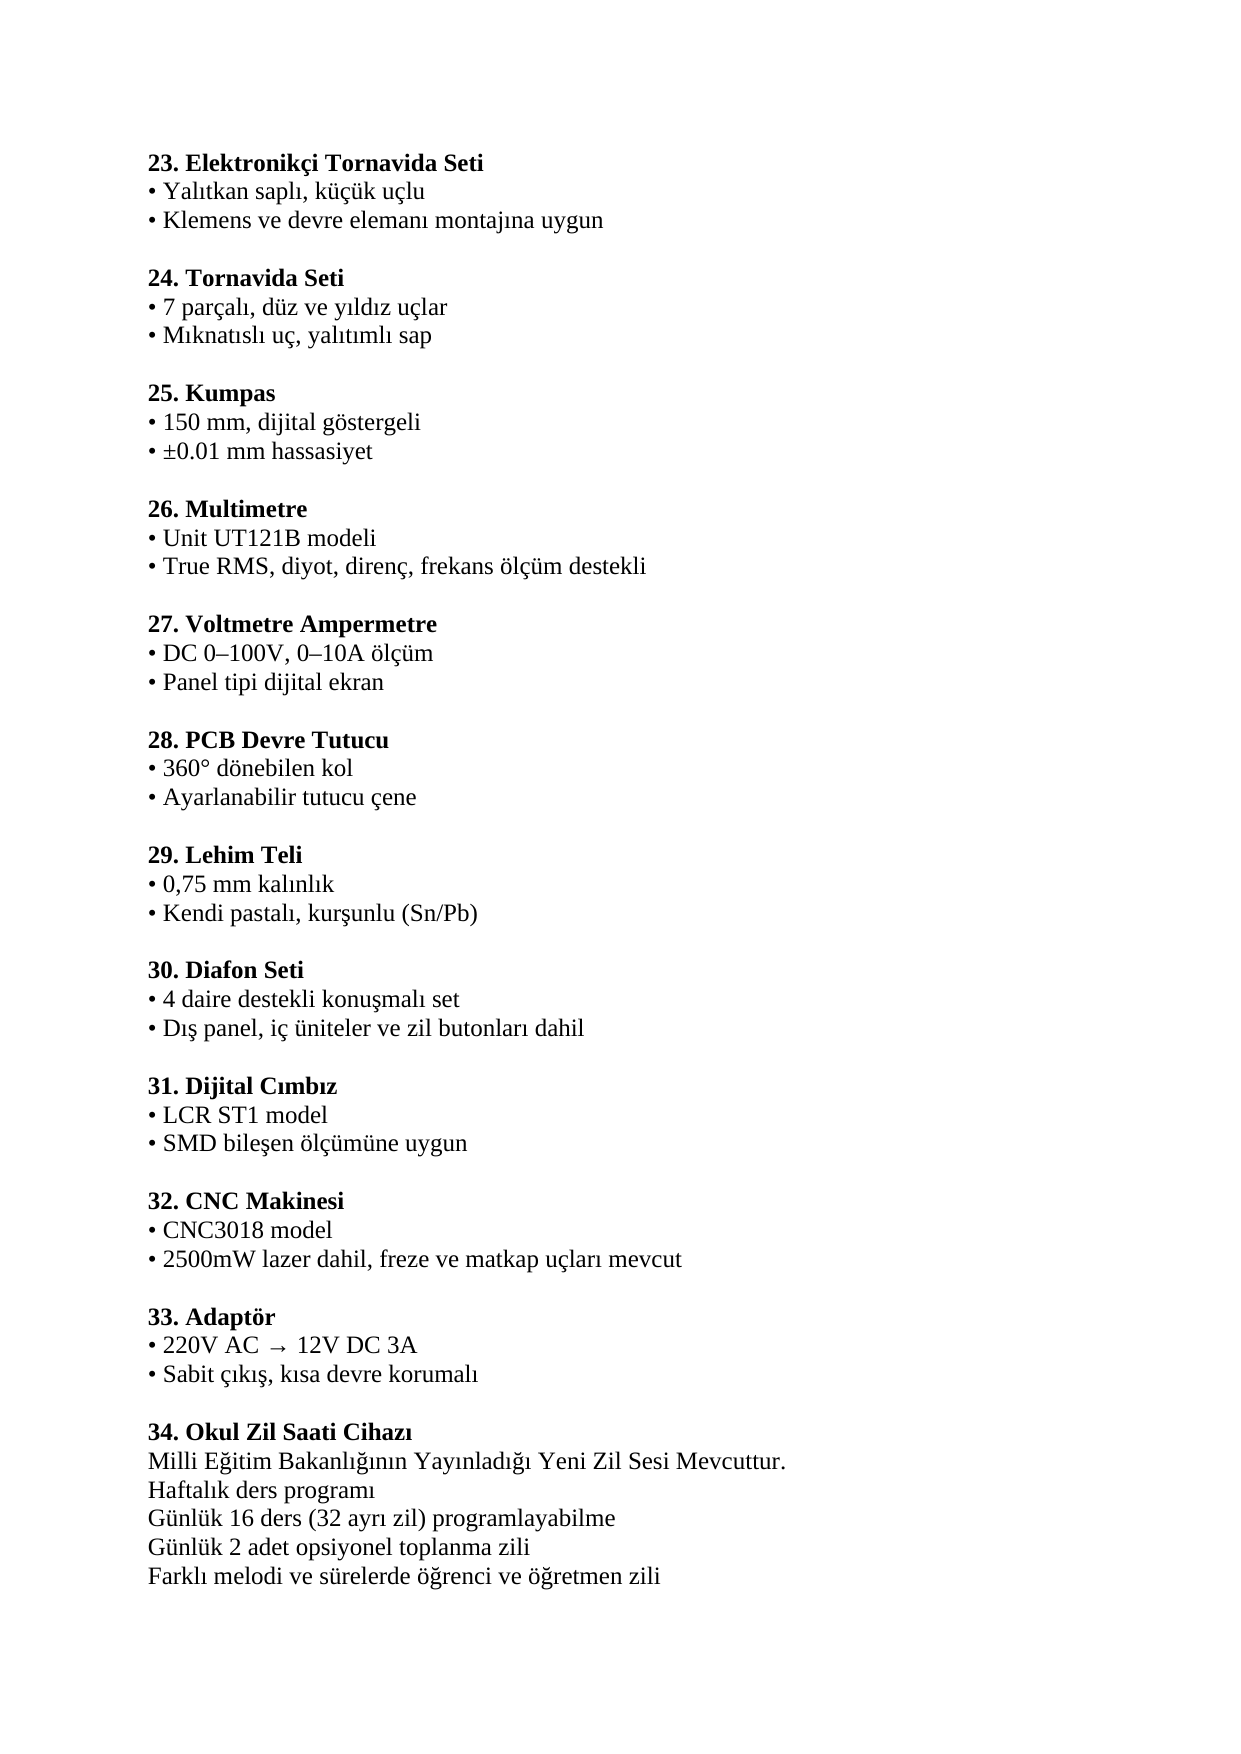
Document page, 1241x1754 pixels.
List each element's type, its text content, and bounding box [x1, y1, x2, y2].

text 24. Tornavida Seti • 7 parçalı, düz ve yıldız uçlar • Mıknatıslı uç, yalıtımlı sap [148, 263, 1093, 349]
text 23. Elektronikçi Tornavida Seti • Yalıtkan saplı, küçük uçlu • Klemens ve devre elemanı montajına uygun [148, 148, 1093, 234]
text 28. PCB Devre Tutucu • 360° dönebilen kol • Ayarlanabilir tutucu çene [148, 725, 1093, 811]
text 31. Dijital Cımbız • LCR ST1 model • SMD bileşen ölçümüne uygun [148, 1071, 1093, 1157]
text 25. Kumpas • 150 mm, dijital göstergeli • ±0.01 mm hassasiyet [148, 378, 1093, 465]
text 33. Adaptör • 220V AC → 12V DC 3A • Sabit çıkış, kısa devre korumalı [148, 1302, 1093, 1388]
text 29. Lehim Teli • 0,75 mm kalınlık • Kendi pastalı, kurşunlu (Sn/Pb) [148, 840, 1093, 926]
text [148, 1417, 1093, 1590]
text 26. Multimetre • Unit UT121B modeli • True RMS, diyot, direnç, frekans ölçüm destekli [148, 494, 1093, 580]
text 32. CNC Makinesi • CNC3018 model • 2500mW lazer dahil, freze ve matkap uçları mevcut [148, 1186, 1093, 1273]
text 27. Voltmetre Ampermetre • DC 0–100V, 0–10A ölçüm • Panel tipi dijital ekran [148, 609, 1093, 696]
text 30. Diafon Seti • 4 daire destekli konuşmalı set • Dış panel, iç üniteler ve zil butonları dahil [148, 956, 1093, 1042]
